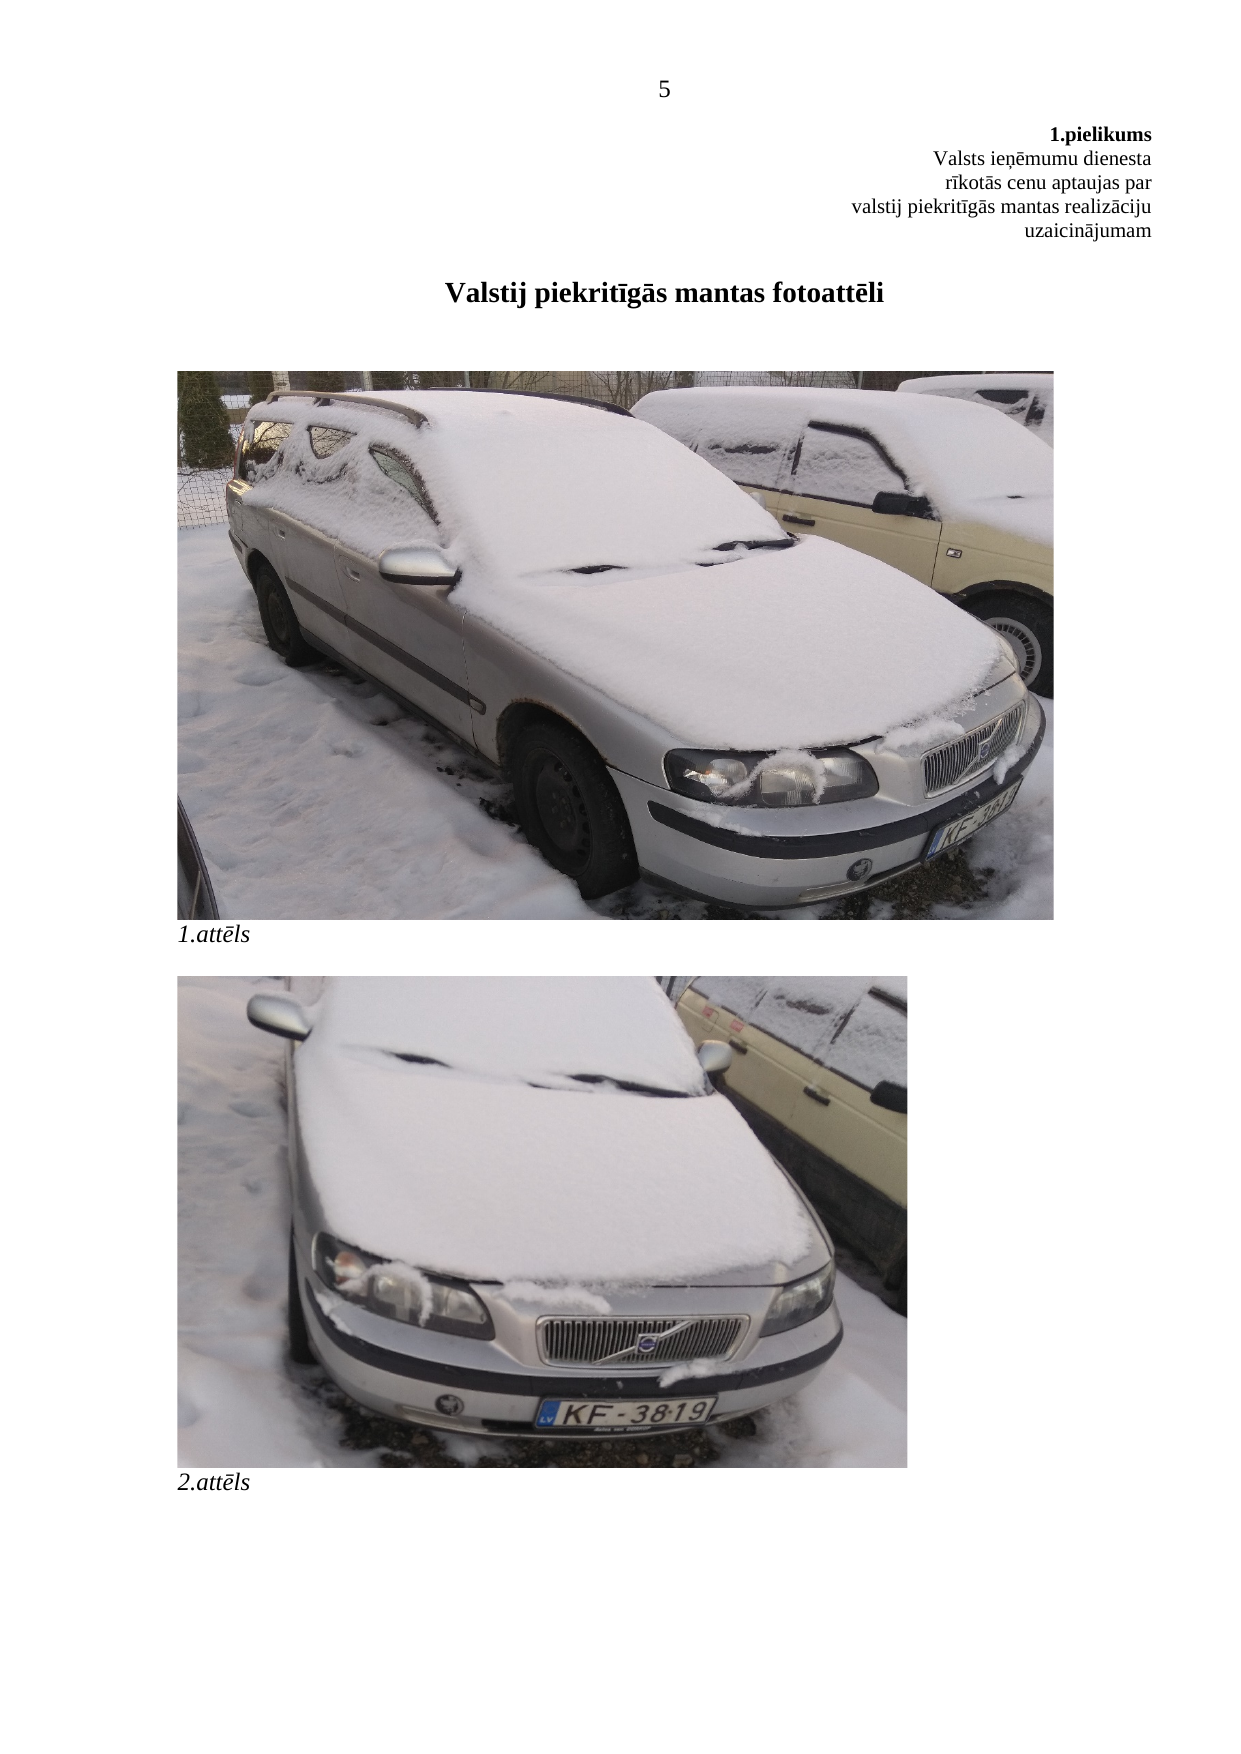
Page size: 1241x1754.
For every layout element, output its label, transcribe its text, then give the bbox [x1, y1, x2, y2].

text valstij piekritīgās mantas realizāciju [177, 194, 1152, 218]
text 1.attēls [177, 919, 1152, 948]
text rīkotās cenu aptaujas par [177, 170, 1152, 194]
picture [177, 976, 908, 1468]
text uzaicinājumam [177, 218, 1152, 242]
text Valsts ieņēmumu dienesta [177, 146, 1152, 170]
text 2.attēls [177, 1467, 1152, 1496]
picture [177, 371, 1054, 920]
text 1.pielikums [177, 122, 1152, 146]
text Valstij piekritīgās mantas fotoattēli [177, 276, 1152, 309]
